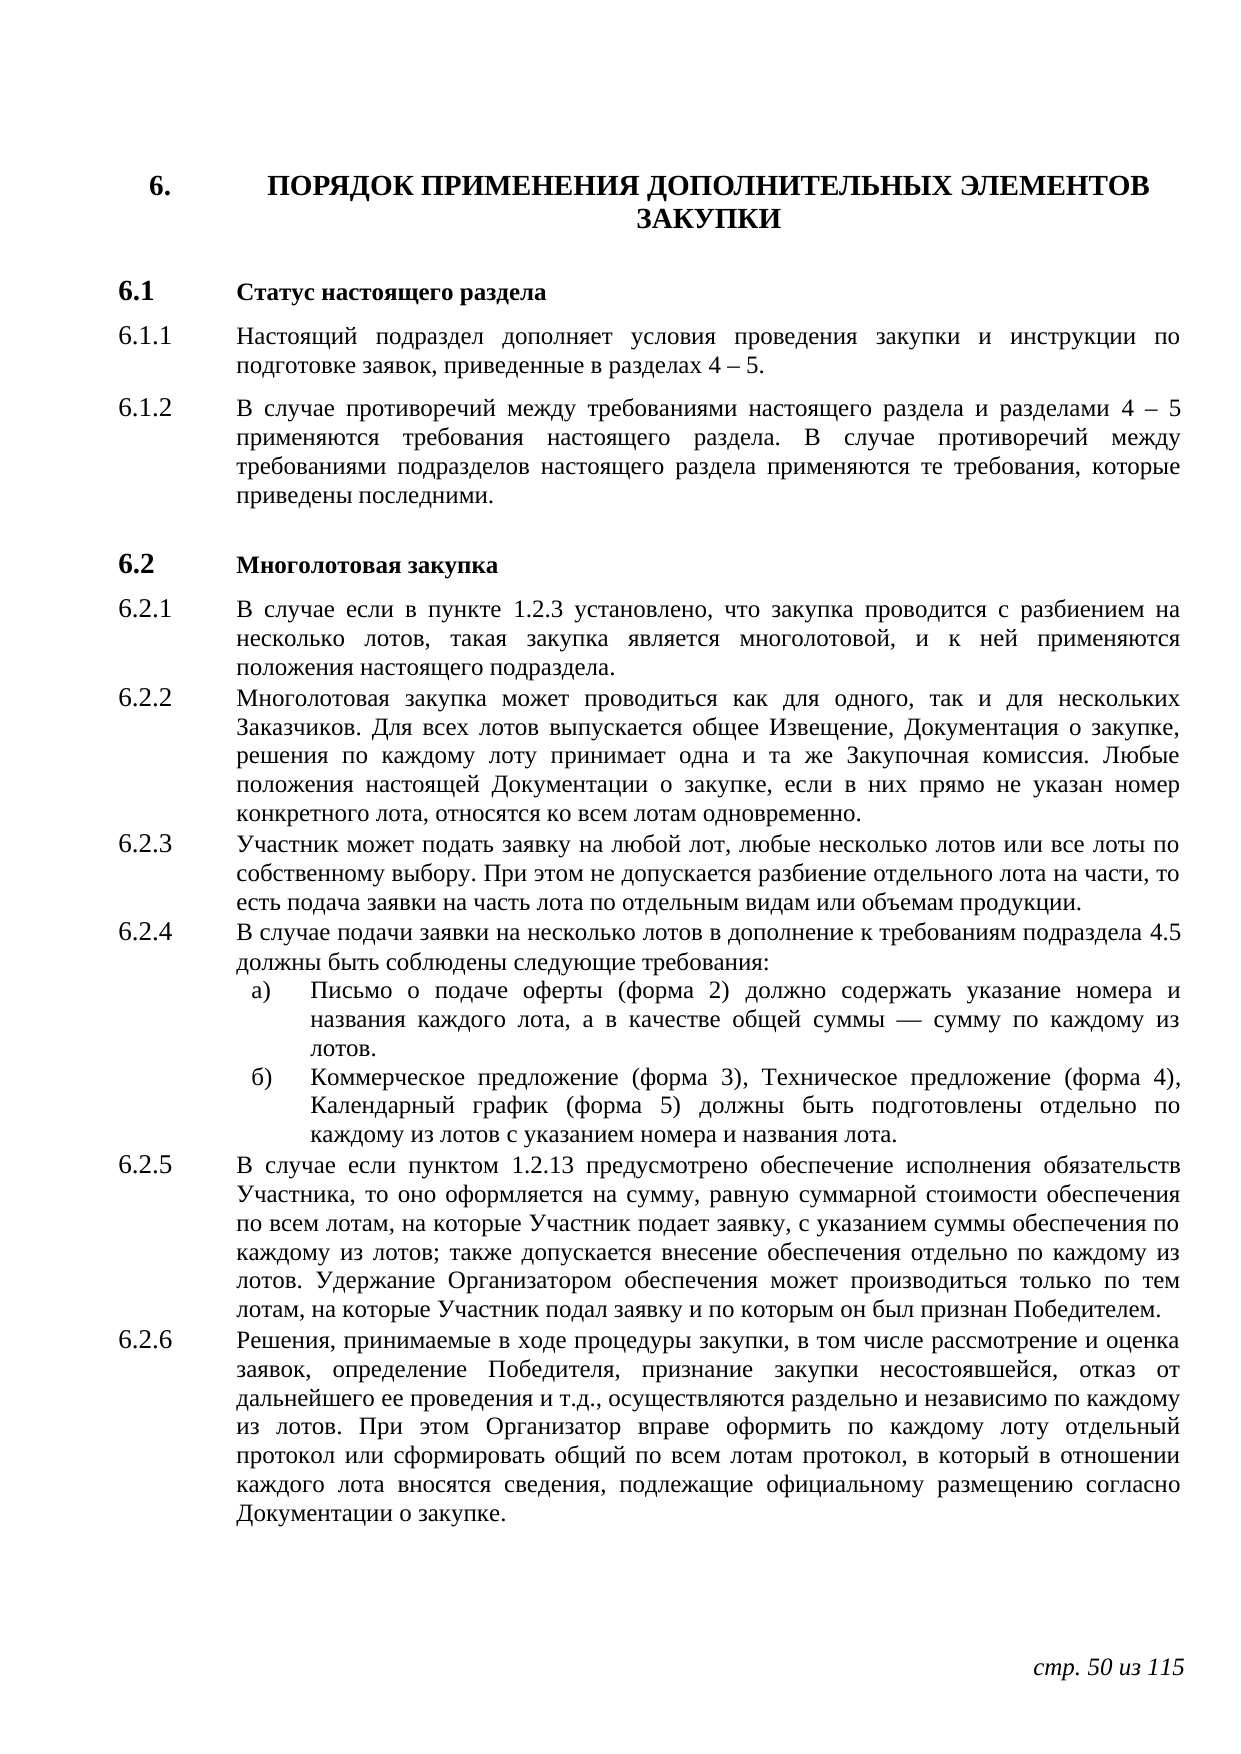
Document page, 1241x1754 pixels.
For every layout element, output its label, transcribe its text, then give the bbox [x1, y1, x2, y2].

list Участник может подать заявку на любой лот, любые несколько лотов или все лоты по собственному выбору. При этом не допускается разбиение отдельного лота на части, то есть подача заявки на часть лота по отдельным видам или объемам продукции. [118, 827, 1181, 916]
text Настоящий подраздел дополняет условия проведения закупки и инструкции по подготовке заявок, приведенные в разделах 4 – 5. [118, 319, 1181, 379]
list Многолотовая закупка может проводиться как для одного, так и для нескольких Заказчиков. Для всех лотов выпускается общее Извещение, Документация о закупке, решения по каждому лоту принимает одна и та же Закупочная комиссия. Любые положения настоящей Документации о закупке, если в них прямо не указан номер конкретного лота, относятся ко всем лотам одновременно. [118, 681, 1181, 827]
list В случае если пунктом 1.2.13 предусмотрено обеспечение исполнения обязательств Участника, то оно оформляется на сумму, равную суммарной стоимости обеспечения по всем лотам, на которые Участник подает заявку, с указанием суммы обеспечения по каждому из лотов; также допускается внесение обеспечения отдельно по каждому из лотов. Удержание Организатором обеспечения может производиться только по тем лотам, на которые Участник подал заявку и по которым он был признан Победителем. [118, 1148, 1181, 1323]
subtitle ПОРЯДОК ПРИМЕНЕНИЯ ДОПОЛНИТЕЛЬНЫХ ЭЛЕМЕНТОВ ЗАКУПКИ [118, 168, 1181, 235]
list В случае если в пункте 1.2.3 установлено, что закупка проводится с разбиением на несколько лотов, такая закупка является многолотовой, и к ней применяются положения настоящего подраздела. [118, 592, 1181, 681]
list Решения, принимаемые в ходе процедуры закупки, в том числе рассмотрение и оценка заявок, определение Победителя, признание закупки несостоявшейся, отказ от дальнейшего ее проведения и т.д., осуществляются раздельно и независимо по каждому из лотов. При этом Организатор вправе оформить по каждому лоту отдельный протокол или сформировать общий по всем лотам протокол, в который в отношении каждого лота вносятся сведения, подлежащие официальному размещению согласно Документации о закупке. [118, 1323, 1181, 1526]
text Коммерческое предложение (форма 3), Техническое предложение (форма 4), Календарный график (форма 5) должны быть подготовлены отдельно по каждому из лотов с указанием номера и названия лота. [251, 1062, 1181, 1148]
list В случае подачи заявки на несколько лотов в дополнение к требованиям подраздела 4.5 должны быть соблюдены следующие требования: [118, 916, 1181, 975]
subtitle Многолотовая закупка [118, 546, 1181, 579]
subtitle Статус настоящего раздела [118, 273, 1181, 306]
text В случае противоречий между требованиями настоящего раздела и разделами 4 – 5 применяются требования настоящего раздела. В случае противоречий между требованиями подразделов настоящего раздела применяются те требования, которые приведены последними. [118, 391, 1181, 508]
text Письмо о подаче оферты (форма 2) должно содержать указание номера и названия каждого лота, а в качестве общей суммы — сумму по каждому из лотов. [251, 975, 1181, 1062]
